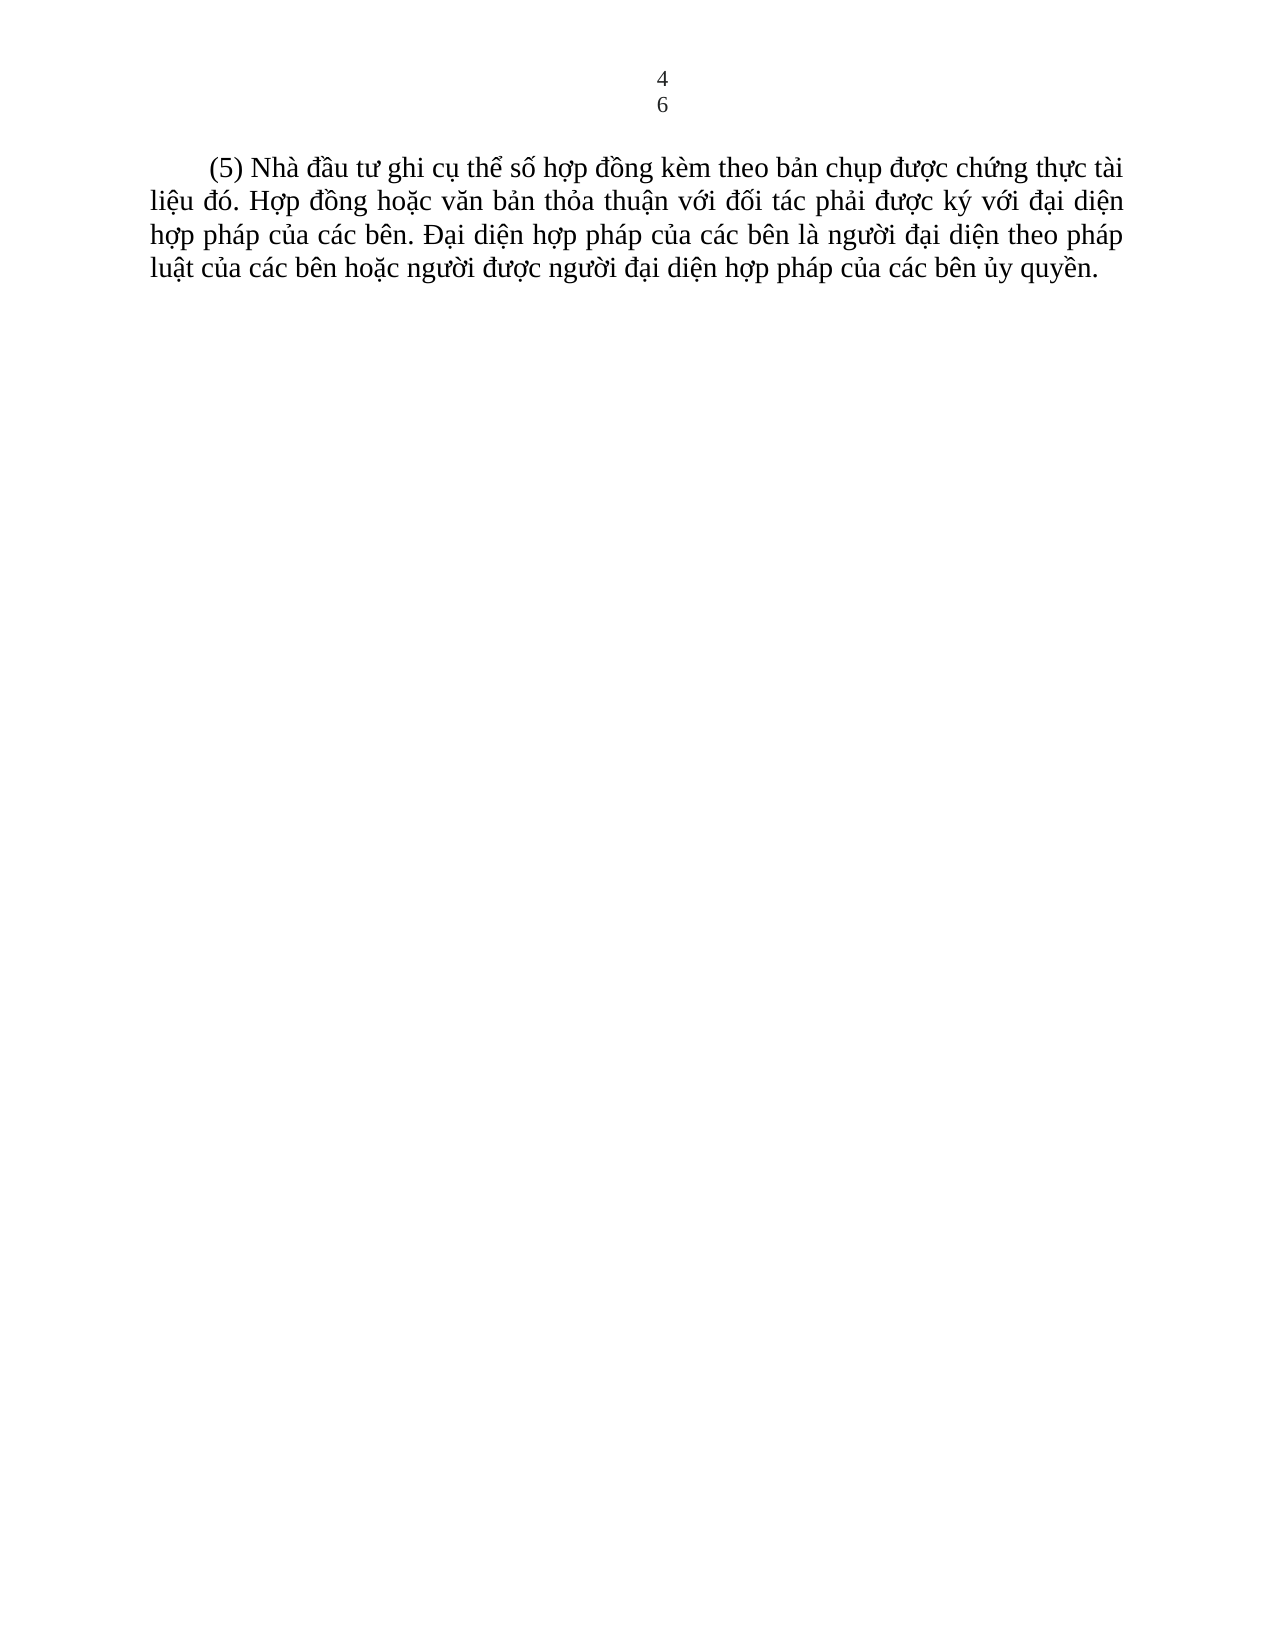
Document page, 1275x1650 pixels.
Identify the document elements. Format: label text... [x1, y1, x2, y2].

text (5) Nhà đầu tư ghi cụ thể số hợp đồng kèm theo bản chụp được chứng thực tài liệu đó. Hợp đồng hoặc văn bản thỏa thuận với đối tác phải được ký với đại diện hợp pháp của các bên. Đại diện hợp pháp của các bên là người đại diện theo pháp luật của các bên hoặc người được người đại diện hợp pháp của các bên ủy quyền. [150, 150, 1125, 284]
